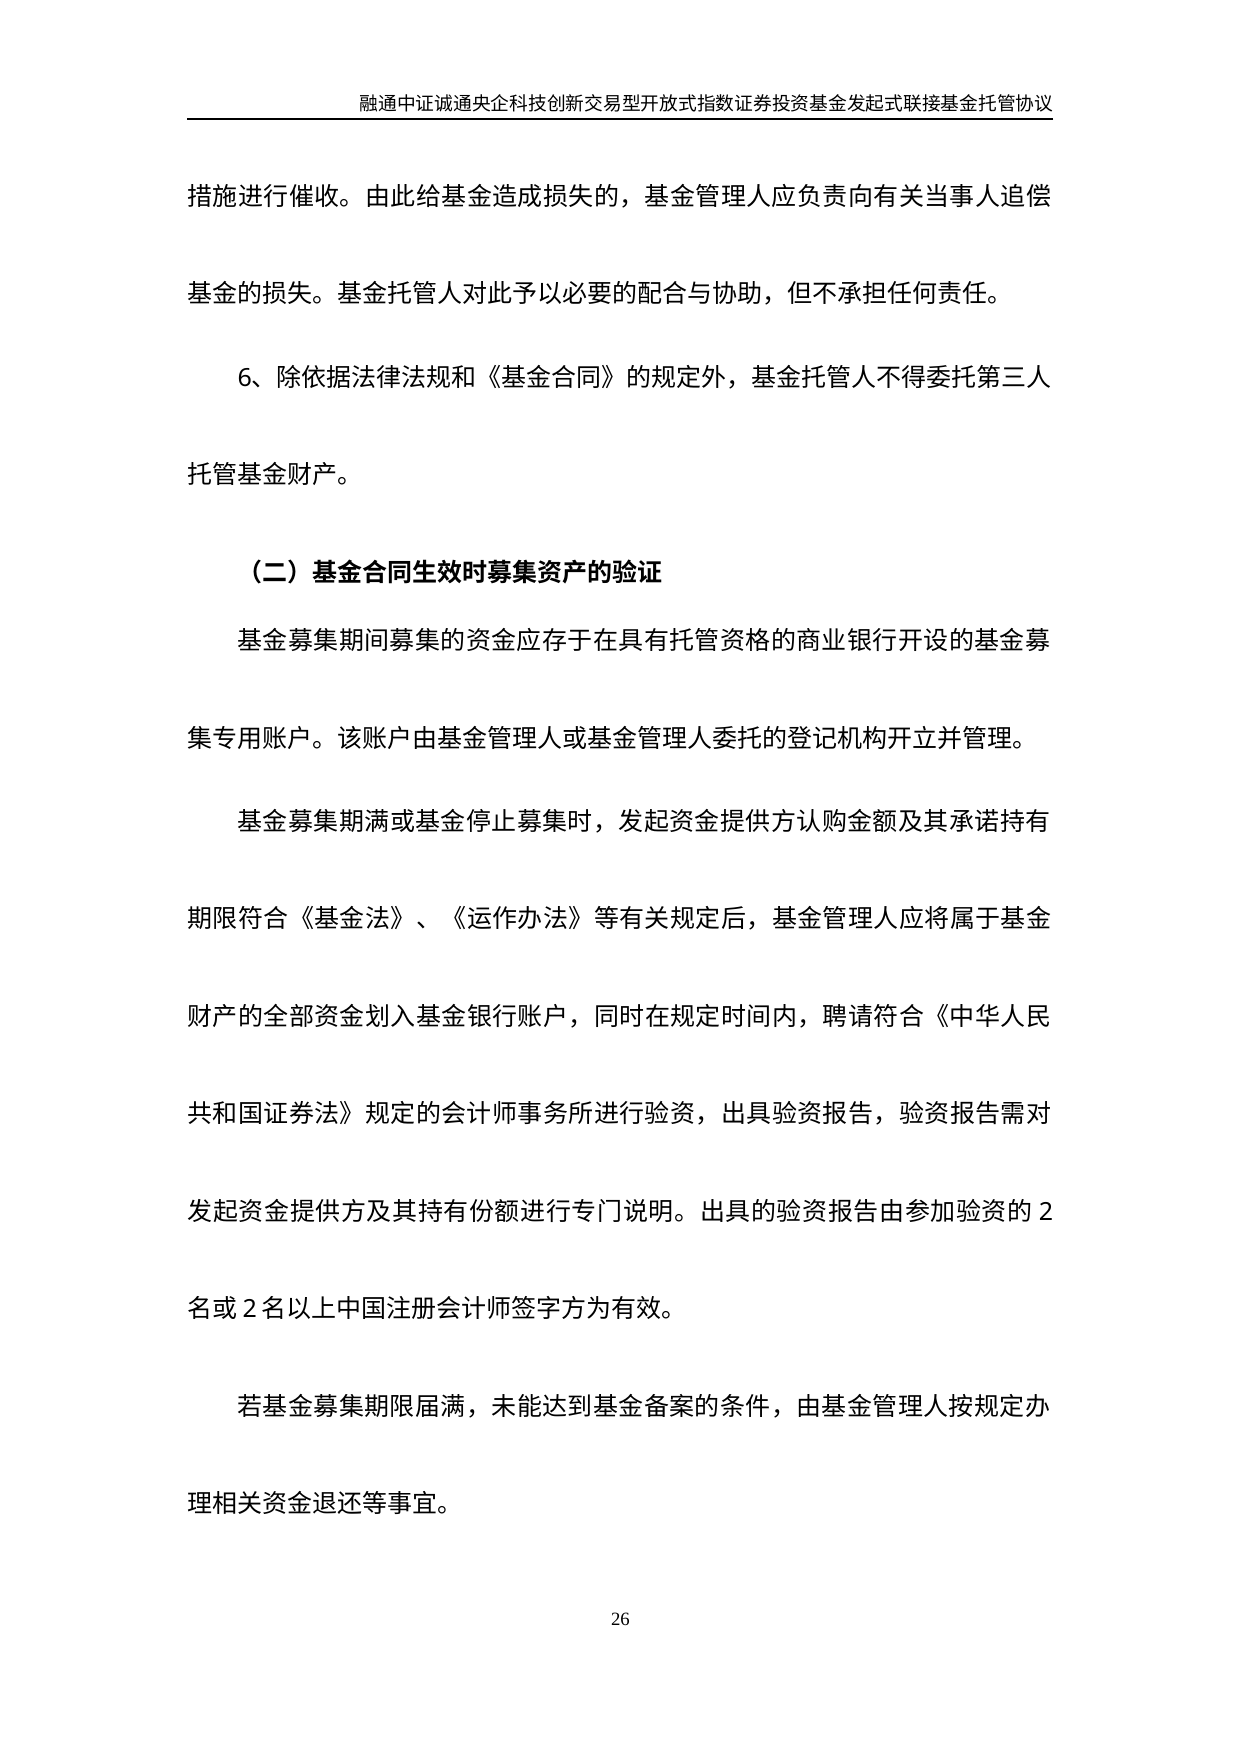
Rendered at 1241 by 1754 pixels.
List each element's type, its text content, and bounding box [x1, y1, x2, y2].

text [187, 162, 1053, 324]
text （二）基金合同生效时募集资产的验证 [187, 523, 1053, 588]
text 基金募集期间募集的资金应存于在具有托管资格的商业银行开设的基金募集专用账户。该账户由基金管理人或基金管理人委托的登记机构开立并管理。 [187, 606, 1053, 769]
text 若基金募集期限届满，未能达到基金备案的条件，由基金管理人按规定办理相关资金退还等事宜。 [187, 1358, 1053, 1520]
text 6、除依据法律法规和《基金合同》的规定外，基金托管人不得委托第三人托管基金财产。 [187, 343, 1053, 505]
text 基金募集期满或基金停止募集时，发起资金提供方认购金额及其承诺持有期限符合《基金法》、《运作办法》等有关规定后，基金管理人应将属于基金财产的全部资金划入基金银行账户，同时在规定时间内，聘请符合《中华人民共和国证券法》规定的会计师事务所进行验资，出具验资报告，验资报告需对发起资金提供方及其持有份额进行专门说明。出具的验资报告由参加验资的2名或2名以上中国注册会计师签字方为有效。 [187, 787, 1053, 1339]
